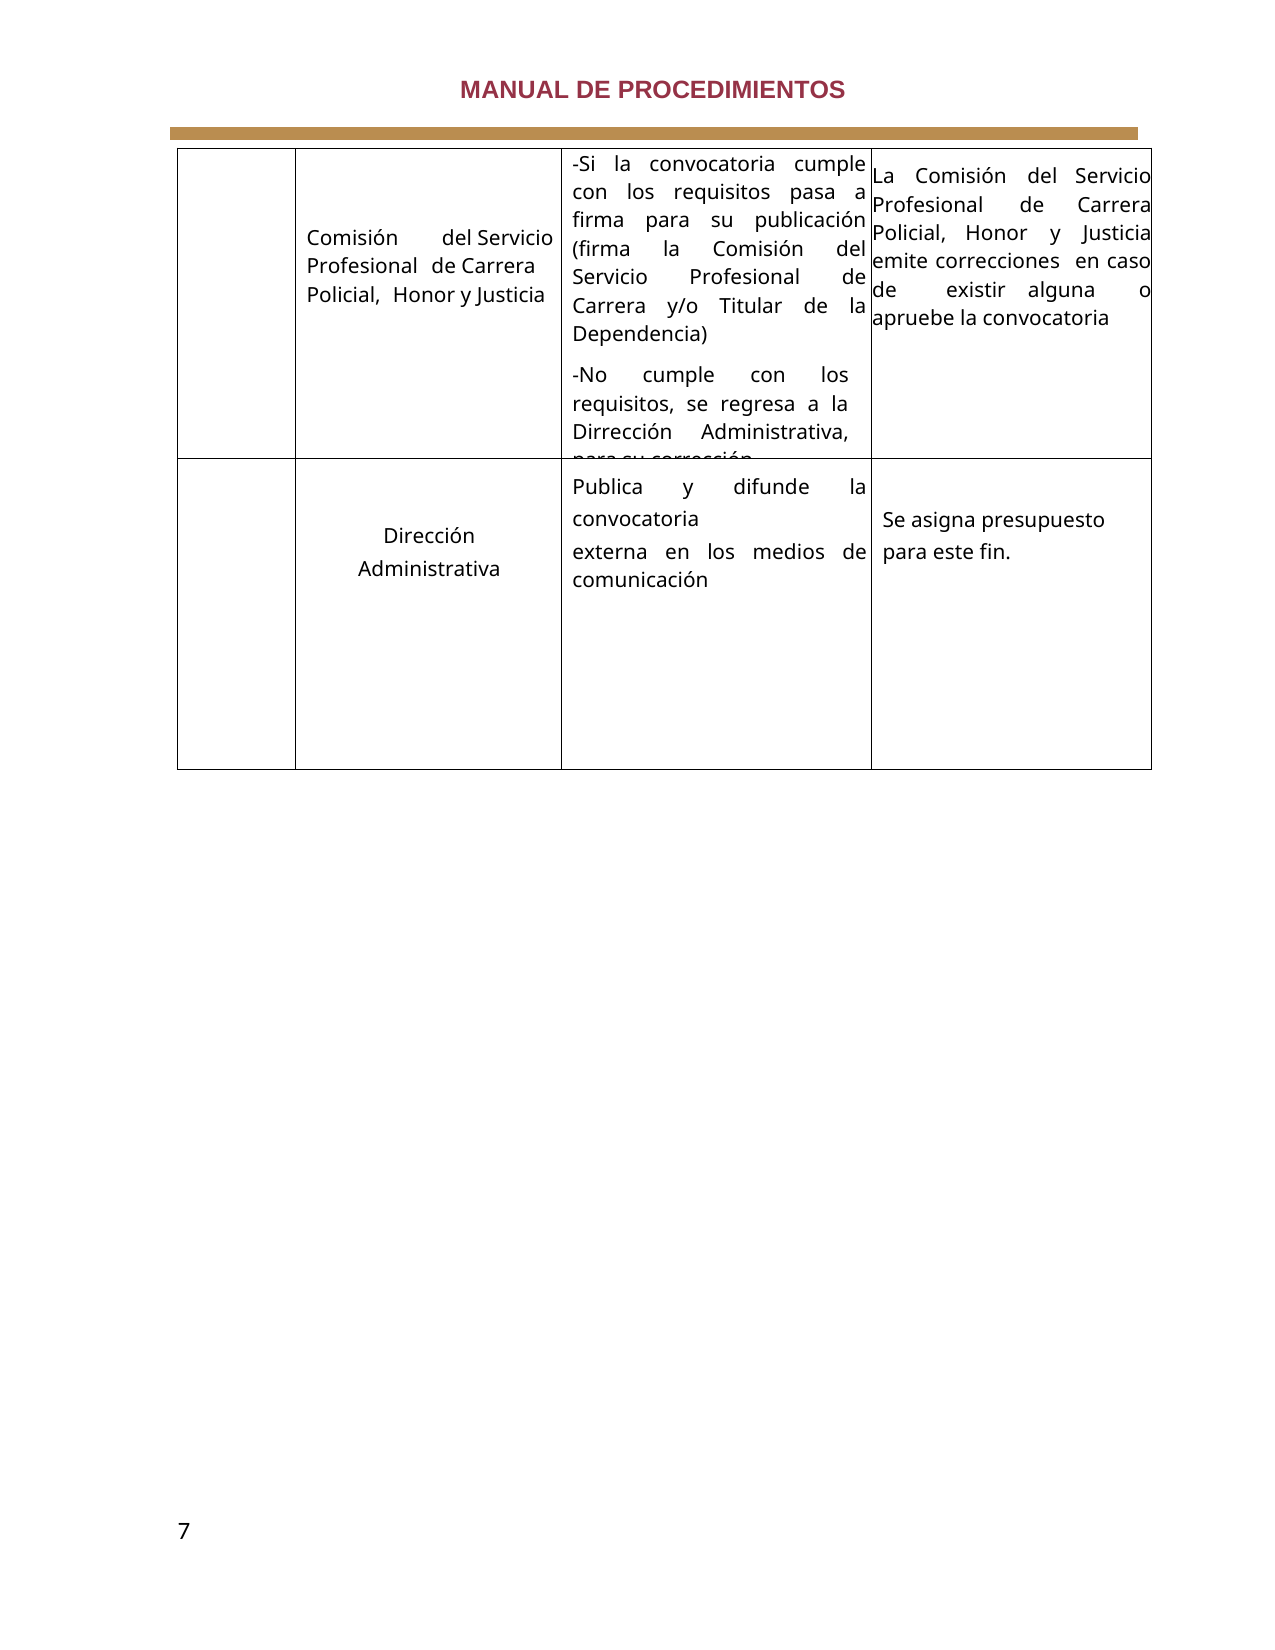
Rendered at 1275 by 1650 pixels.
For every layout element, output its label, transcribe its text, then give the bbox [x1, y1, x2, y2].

table_cell Dirección Administrativa [296, 459, 561, 769]
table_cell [296, 149, 561, 458]
table_cell Publica y difunde la convocatoria externa en los medios de comunicación [562, 459, 871, 769]
table_cell La Comisión del Servicio Profesional de Carrera Policial, Honor y Justicia emite correcciones en caso de existir alguna o apruebe la convocatoria [872, 149, 1151, 458]
table_cell Se asigna presupuesto para este fin. [872, 459, 1151, 769]
table_cell [178, 459, 295, 769]
table_cell [178, 149, 295, 458]
table_cell -Si la convocatoria cumple con los requisitos pasa a firma para su publicación (firma la Comisión del Servicio Profesional de Carrera y/o Titular de la Dependencia) -No cumple con los requisitos, se regresa a la Dirrección Administrativa, para su corrección. [562, 149, 871, 458]
